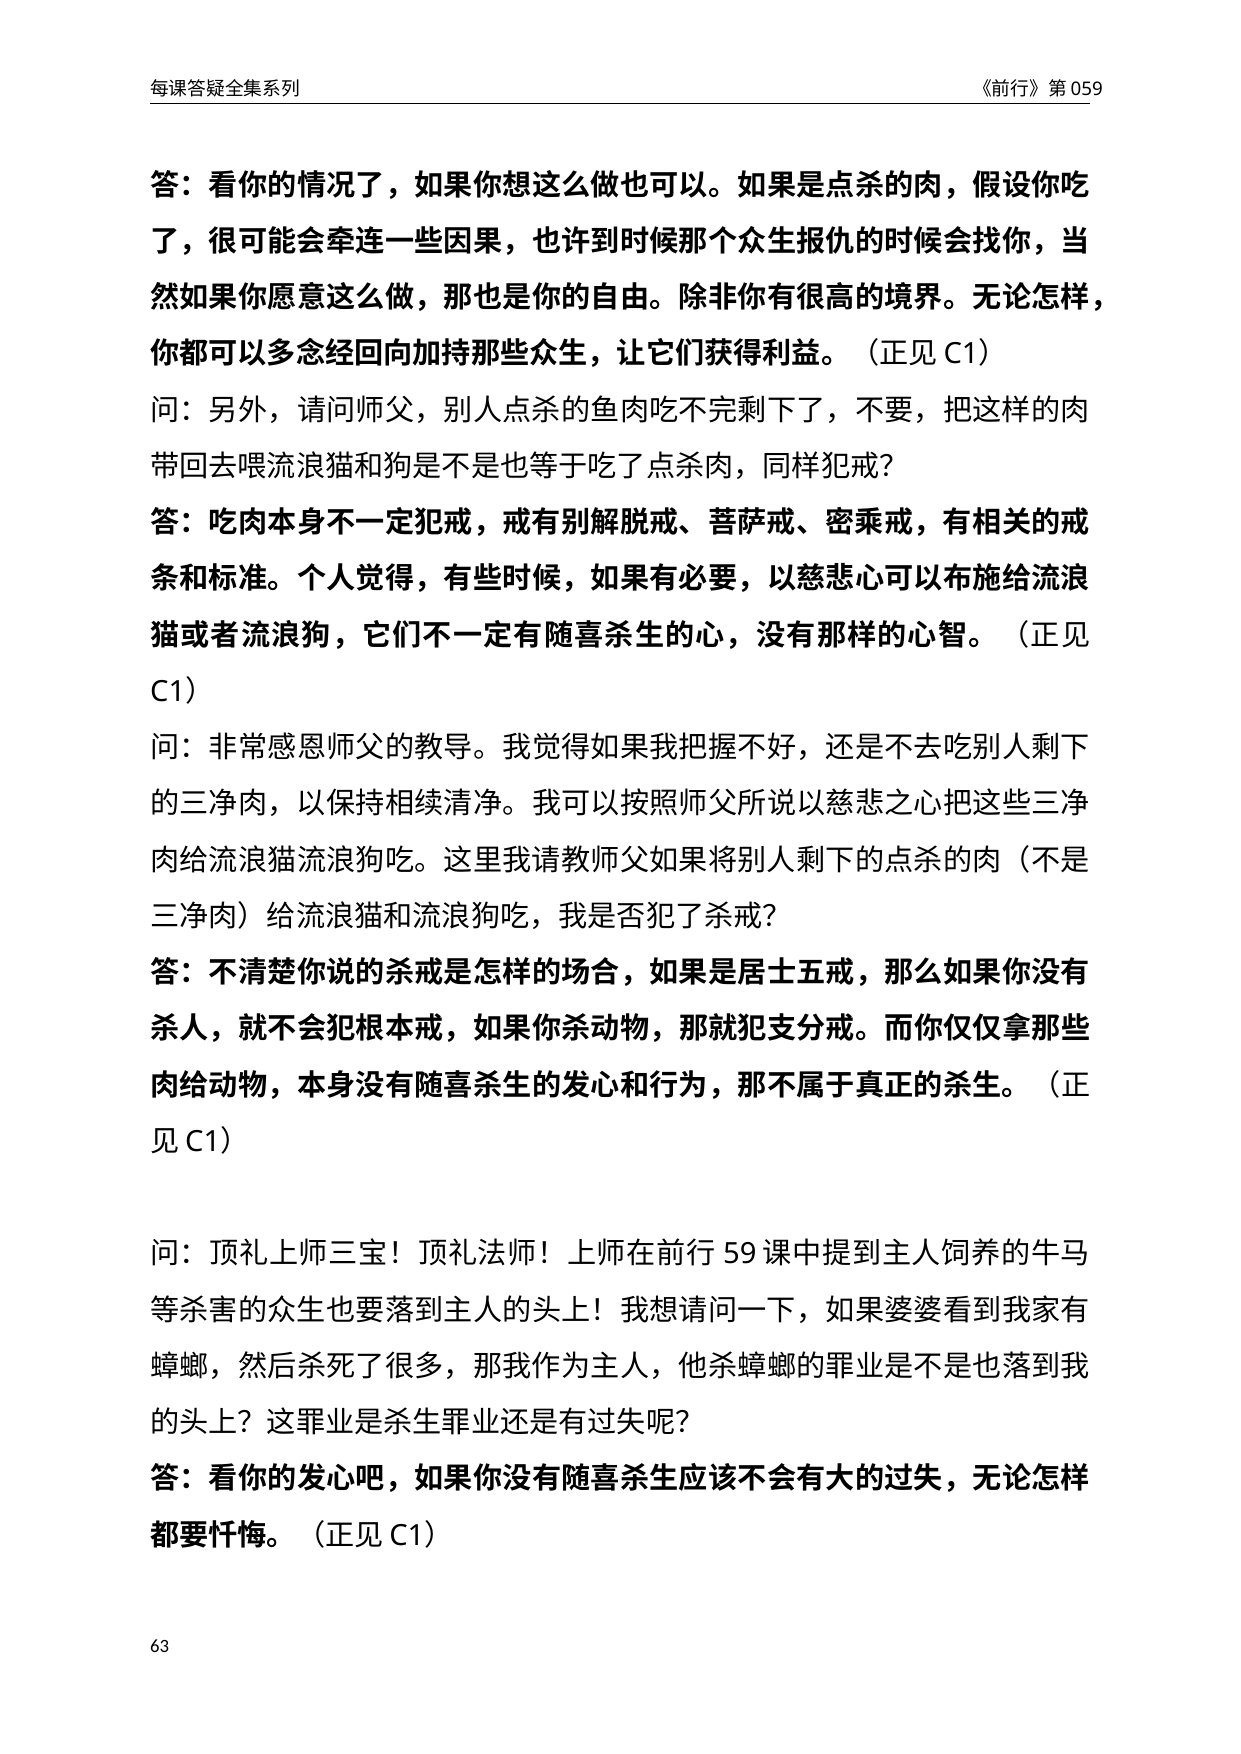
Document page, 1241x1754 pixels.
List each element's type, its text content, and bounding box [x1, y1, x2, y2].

text 问：顶礼上师三宝！顶礼法师！上师在前行59课中提到主人饲养的牛马等杀害的众生也要落到主人的头上！我想请问一下，如果婆婆看到我家有蟑螂，然后杀死了很多，那我作为主人，他杀蟑螂的罪业是不是也落到我的头上？这罪业是杀生罪业还是有过失呢？ [150, 1219, 1090, 1444]
text 答：看你的发心吧，如果你没有随喜杀生应该不会有大的过失，无论怎样都要忏悔。（正见C1） [150, 1444, 1090, 1556]
text 答：吃肉本身不一定犯戒，戒有别解脱戒、菩萨戒、密乘戒，有相关的戒条和标准。个人觉得，有些时候，如果有必要，以慈悲心可以布施给流浪猫或者流浪狗，它们不一定有随喜杀生的心，没有那样的心智。（正见C1） [150, 487, 1090, 712]
text 问：非常感恩师父的教导。我觉得如果我把握不好，还是不去吃别人剩下的三净肉，以保持相续清净。我可以按照师父所说以慈悲之心把这些三净肉给流浪猫流浪狗吃。这里我请教师父如果将别人剩下的点杀的肉（不是三净肉）给流浪猫和流浪狗吃，我是否犯了杀戒？ [150, 712, 1090, 937]
text 答：看你的情况了，如果你想这么做也可以。如果是点杀的肉，假设你吃了，很可能会牵连一些因果，也许到时候那个众生报仇的时候会找你，当然如果你愿意这么做，那也是你的自由。除非你有很高的境界。无论怎样，你都可以多念经回向加持那些众生，让它们获得利益。（正见C1） [150, 150, 1090, 375]
text 答：不清楚你说的杀戒是怎样的场合，如果是居士五戒，那么如果你没有杀人，就不会犯根本戒，如果你杀动物，那就犯支分戒。而你仅仅拿那些肉给动物，本身没有随喜杀生的发心和行为，那不属于真正的杀生。（正见C1） [150, 937, 1090, 1162]
text 问：另外，请问师父，别人点杀的鱼肉吃不完剩下了，不要，把这样的肉带回去喂流浪猫和狗是不是也等于吃了点杀肉，同样犯戒？ [150, 375, 1090, 487]
